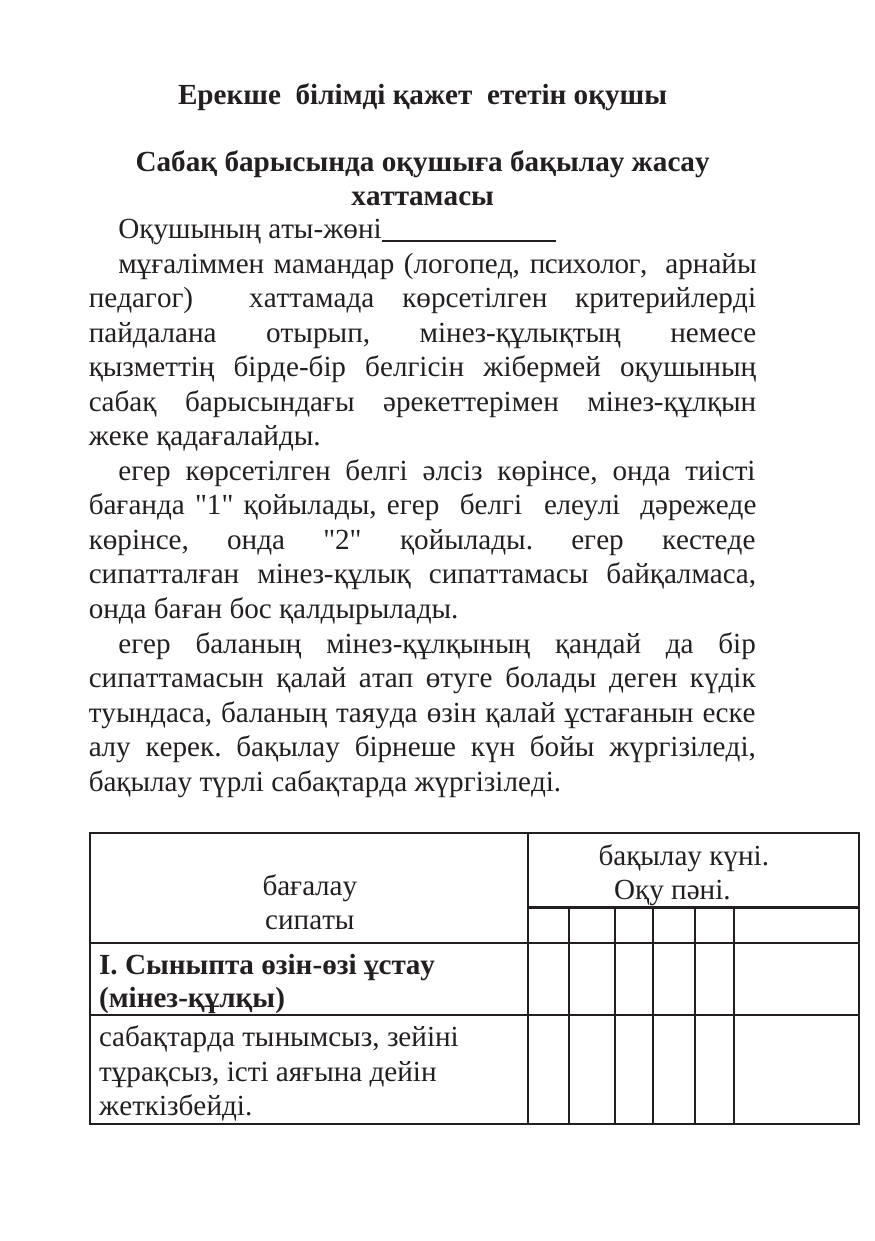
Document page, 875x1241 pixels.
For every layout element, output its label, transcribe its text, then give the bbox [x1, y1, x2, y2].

table_cell [570, 1016, 614, 1123]
table_header бағалау сипаты [91, 834, 527, 942]
table_cell [654, 909, 694, 942]
table_cell [696, 1016, 733, 1123]
text егер баланың мінез-құлқының қандай да бір сипаттамасын қалай атап өтуге болады деген күдік туындаса, баланың таяуда өзін қалай ұстағанын еске алу керек. бақылау бірнеше күн бойы жүргізіледі, бақылау түрлі сабақтарда жүргізіледі. [88, 626, 756, 797]
table_cell [529, 944, 568, 1014]
text егер көрсетілген белгі әлсіз көрінсе, онда тиісті бағанда "1" қойылады, егер белгі елеулі дәрежеде көрінсе, онда "2" қойылады. егер кестеде сипатталған мінез-құлық сипаттамасы байқалмаса, онда баған бос қалдырылады. [88, 453, 756, 624]
table_cell I. Сыныпта өзін-өзі ұстау (мінез-құлқы) [91, 944, 527, 1014]
table_cell [616, 909, 652, 942]
table_cell [696, 909, 733, 942]
table_cell [735, 1016, 858, 1123]
table_cell [654, 1016, 694, 1123]
table_cell [735, 944, 858, 1014]
table_cell [616, 944, 652, 1014]
table_cell [696, 944, 733, 1014]
table_cell [654, 944, 694, 1014]
table_cell [570, 909, 614, 942]
table_cell [529, 1016, 568, 1123]
table_cell сабақтарда тынымсыз, зейіні тұрақсыз, істі аяғына дейін жеткізбейді. [91, 1016, 527, 1123]
text Ерекше білімді қажет ететін оқушы [78, 77, 767, 111]
table_cell [529, 909, 568, 942]
table_cell [616, 1016, 652, 1123]
text Сабақ барысында оқушыға бақылау жасау хаттамасы [78, 144, 767, 211]
text мұғаліммен мамандар (логопед, психолог, арнайы педагог) хаттамада көрсетілген критерийлерді пайдалана отырып, мінез-құлықтың немесе қызметтің бірде-бір белгісін жібермей оқушының сабақ барысындағы әрекеттерімен мінез-құлқын жеке қадағалайды. [88, 246, 757, 452]
table_header бақылау күні. Оқу пәні. [529, 834, 858, 906]
text Оқушының аты-жөні [118, 211, 807, 245]
table_cell [735, 909, 858, 942]
table_cell [570, 944, 614, 1014]
